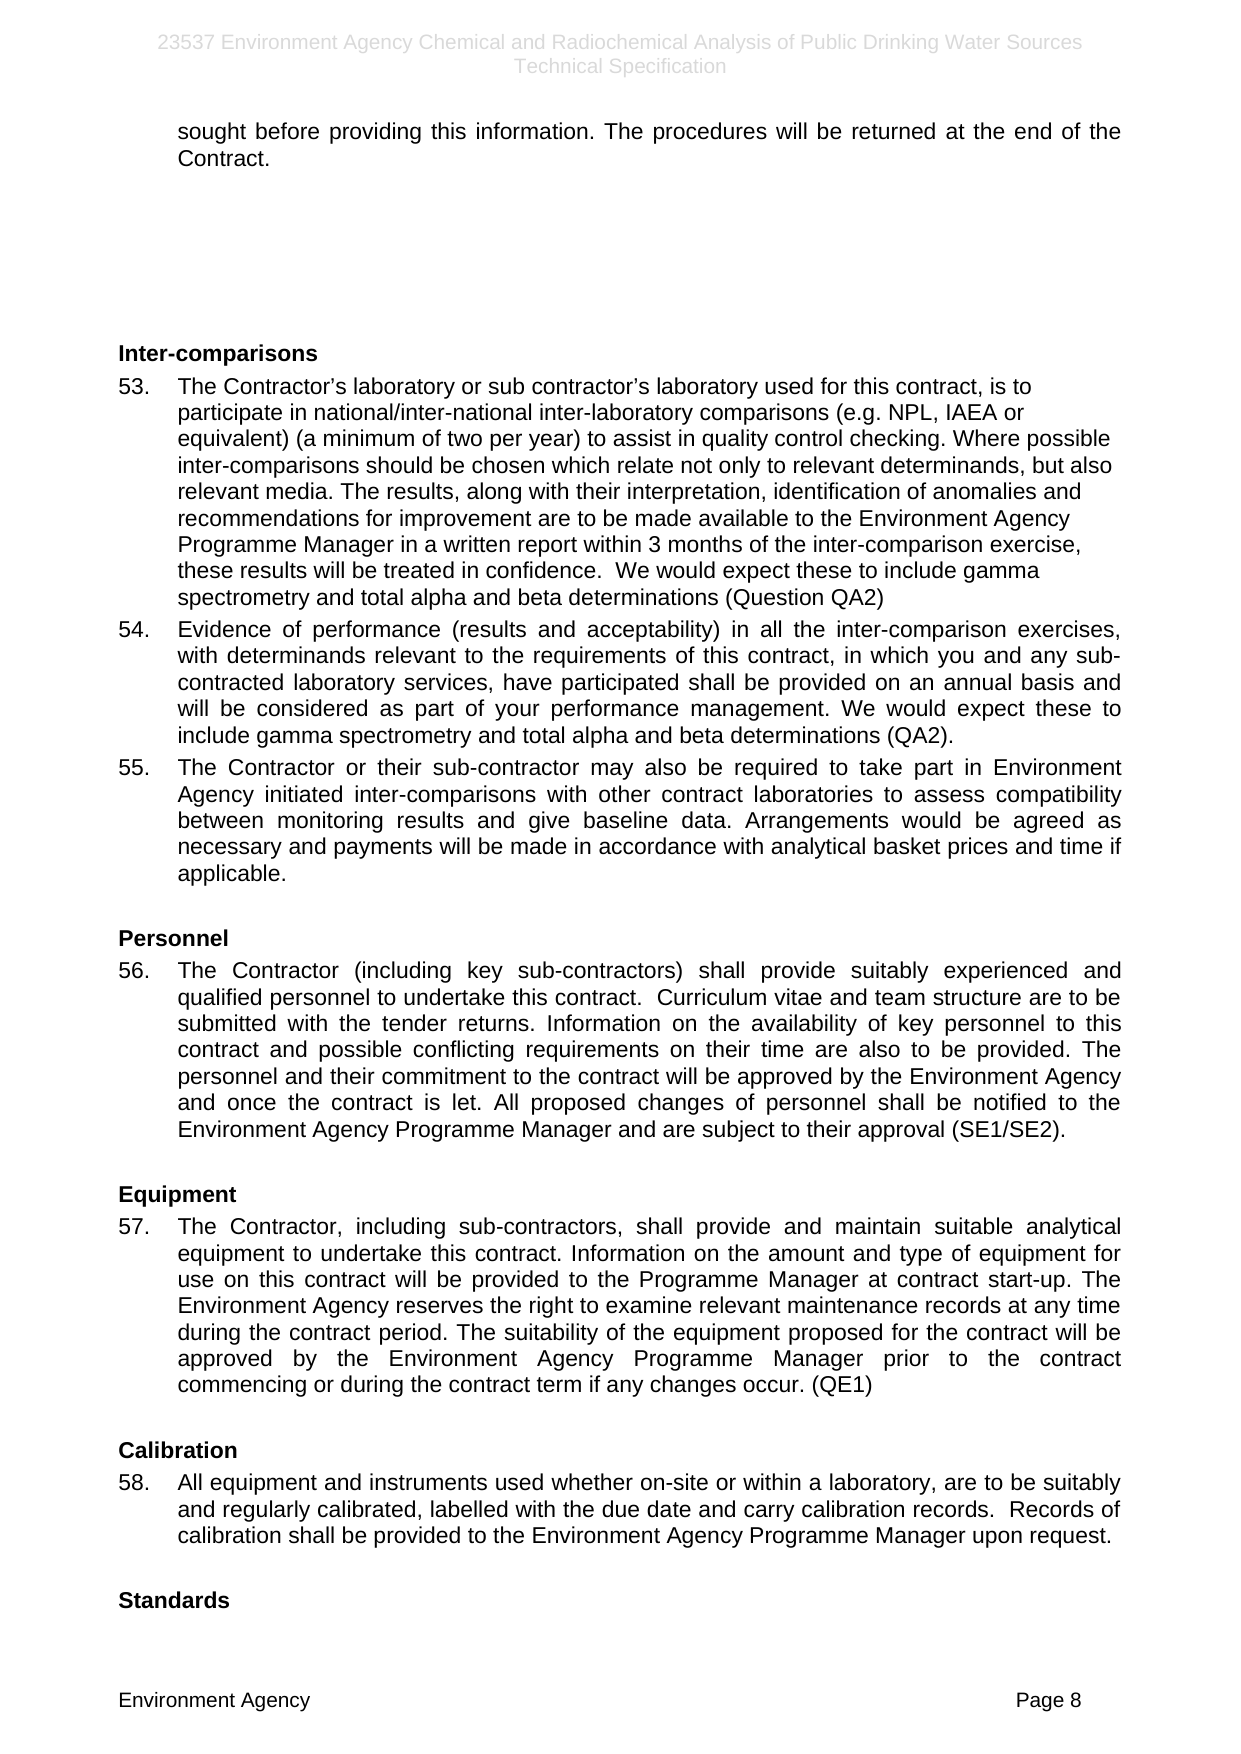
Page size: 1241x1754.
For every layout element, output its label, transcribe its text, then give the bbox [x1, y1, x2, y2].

text 56. The Contractor (including key sub-contractors) shall provide suitably experienced and qualified personnel to undertake this contract. Curriculum vitae and team structure are to be submitted with the tender returns. Information on the availability of key personnel to this contract and possible conflicting requirements on their time are also to be provided. The personnel and their commitment to the contract will be approved by the Environment Agency and once the contract is let. All proposed changes of personnel shall be notified to the Environment Agency Programme Manager and are subject to their approval (SE1/SE2). [118, 957, 1122, 1142]
text 58. All equipment and instruments used whether on-site or within a laboratory, are to be suitably and regularly calibrated, labelled with the due date and carry calibration records. Records of calibration shall be provided to the Environment Agency Programme Manager upon request. [118, 1469, 1122, 1548]
subtitle Calibration [118, 1437, 1122, 1463]
text 54. Evidence of performance (results and acceptability) in all the inter-comparison exercises, with determinands relevant to the requirements of this contract, in which you and any sub-contracted laboratory services, have participated shall be provided on an annual basis and will be considered as part of your performance management. We would expect these to include gamma spectrometry and total alpha and beta determinations (QA2). [118, 616, 1122, 748]
subtitle Inter-comparisons [118, 340, 1122, 366]
text 57. The Contractor, including sub-contractors, shall provide and maintain suitable analytical equipment to undertake this contract. Information on the amount and type of equipment for use on this contract will be provided to the Programme Manager at contract start-up. The Environment Agency reserves the right to examine relevant maintenance records at any time during the contract period. The suitability of the equipment proposed for the contract will be approved by the Environment Agency Programme Manager prior to the contract commencing or during the contract term if any changes occur. (QE1) [118, 1213, 1122, 1398]
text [118, 118, 1122, 171]
text 55. The Contractor or their sub-contractor may also be required to take part in Environment Agency initiated inter-comparisons with other contract laboratories to assess compatibility between monitoring results and give baseline data. Arrangements would be agreed as necessary and payments will be made in accordance with analytical basket prices and time if applicable. [118, 754, 1122, 886]
subtitle Standards [118, 1587, 1122, 1613]
text 53. The Contractor’s laboratory or sub contractor’s laboratory used for this contract, is to participate in national/inter-national inter-laboratory comparisons (e.g. NPL, IAEA or equivalent) (a minimum of two per year) to assist in quality control checking. Where possible inter-comparisons should be chosen which relate not only to relevant determinands, but also relevant media. The results, along with their interpretation, identification of anomalies and recommendations for improvement are to be made available to the Environment Agency Programme Manager in a written report within 3 months of the inter-comparison exercise, these results will be treated in confidence. We would expect these to include gamma spectrometry and total alpha and beta determinations (Question QA2) [118, 373, 1122, 610]
subtitle Personnel [118, 925, 1122, 951]
subtitle Equipment [118, 1181, 1122, 1207]
